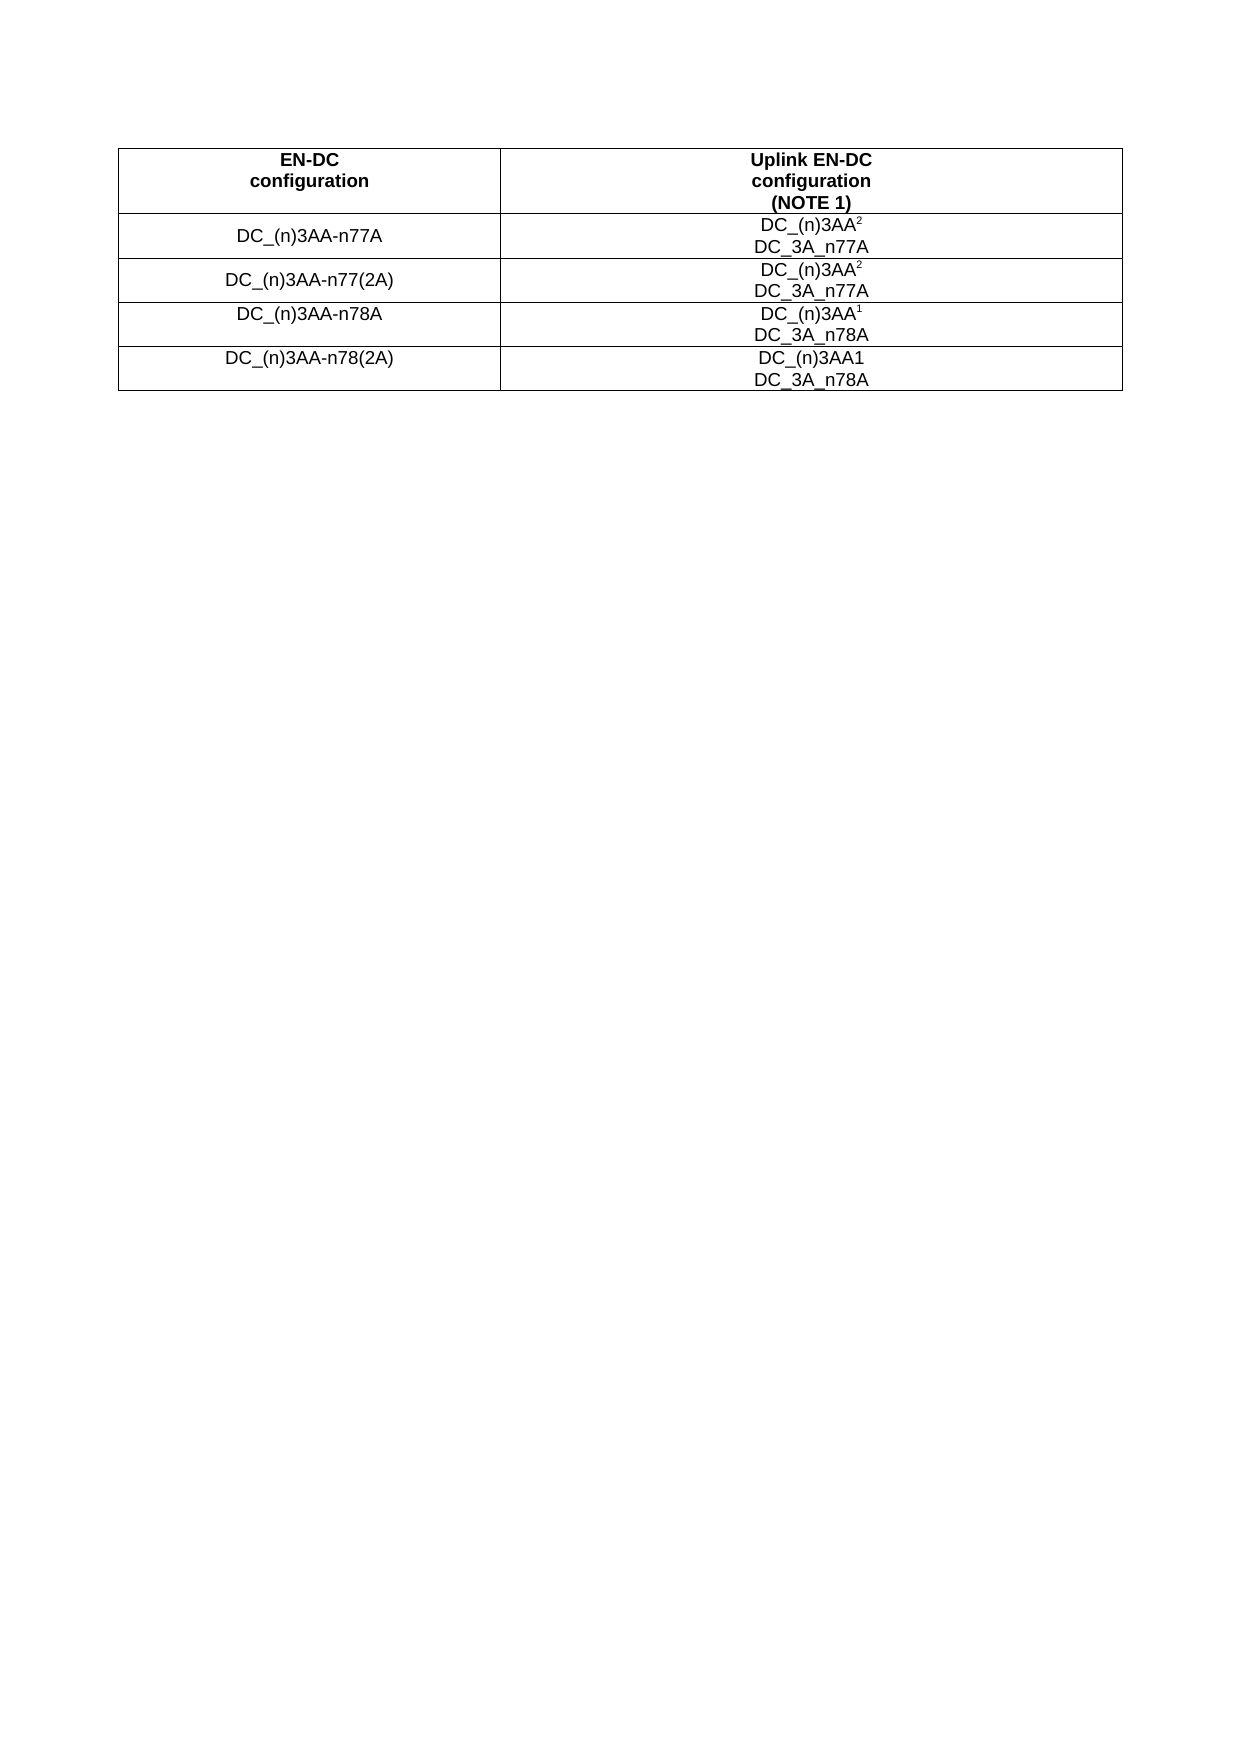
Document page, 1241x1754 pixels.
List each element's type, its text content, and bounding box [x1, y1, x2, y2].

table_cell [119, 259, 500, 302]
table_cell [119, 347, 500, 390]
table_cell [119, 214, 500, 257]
table_header EN-DC configuration [119, 149, 500, 213]
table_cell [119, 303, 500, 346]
table_header Uplink EN-DC configuration (NOTE 1) [501, 149, 1122, 213]
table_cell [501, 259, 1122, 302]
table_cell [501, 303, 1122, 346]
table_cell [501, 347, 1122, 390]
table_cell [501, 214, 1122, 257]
